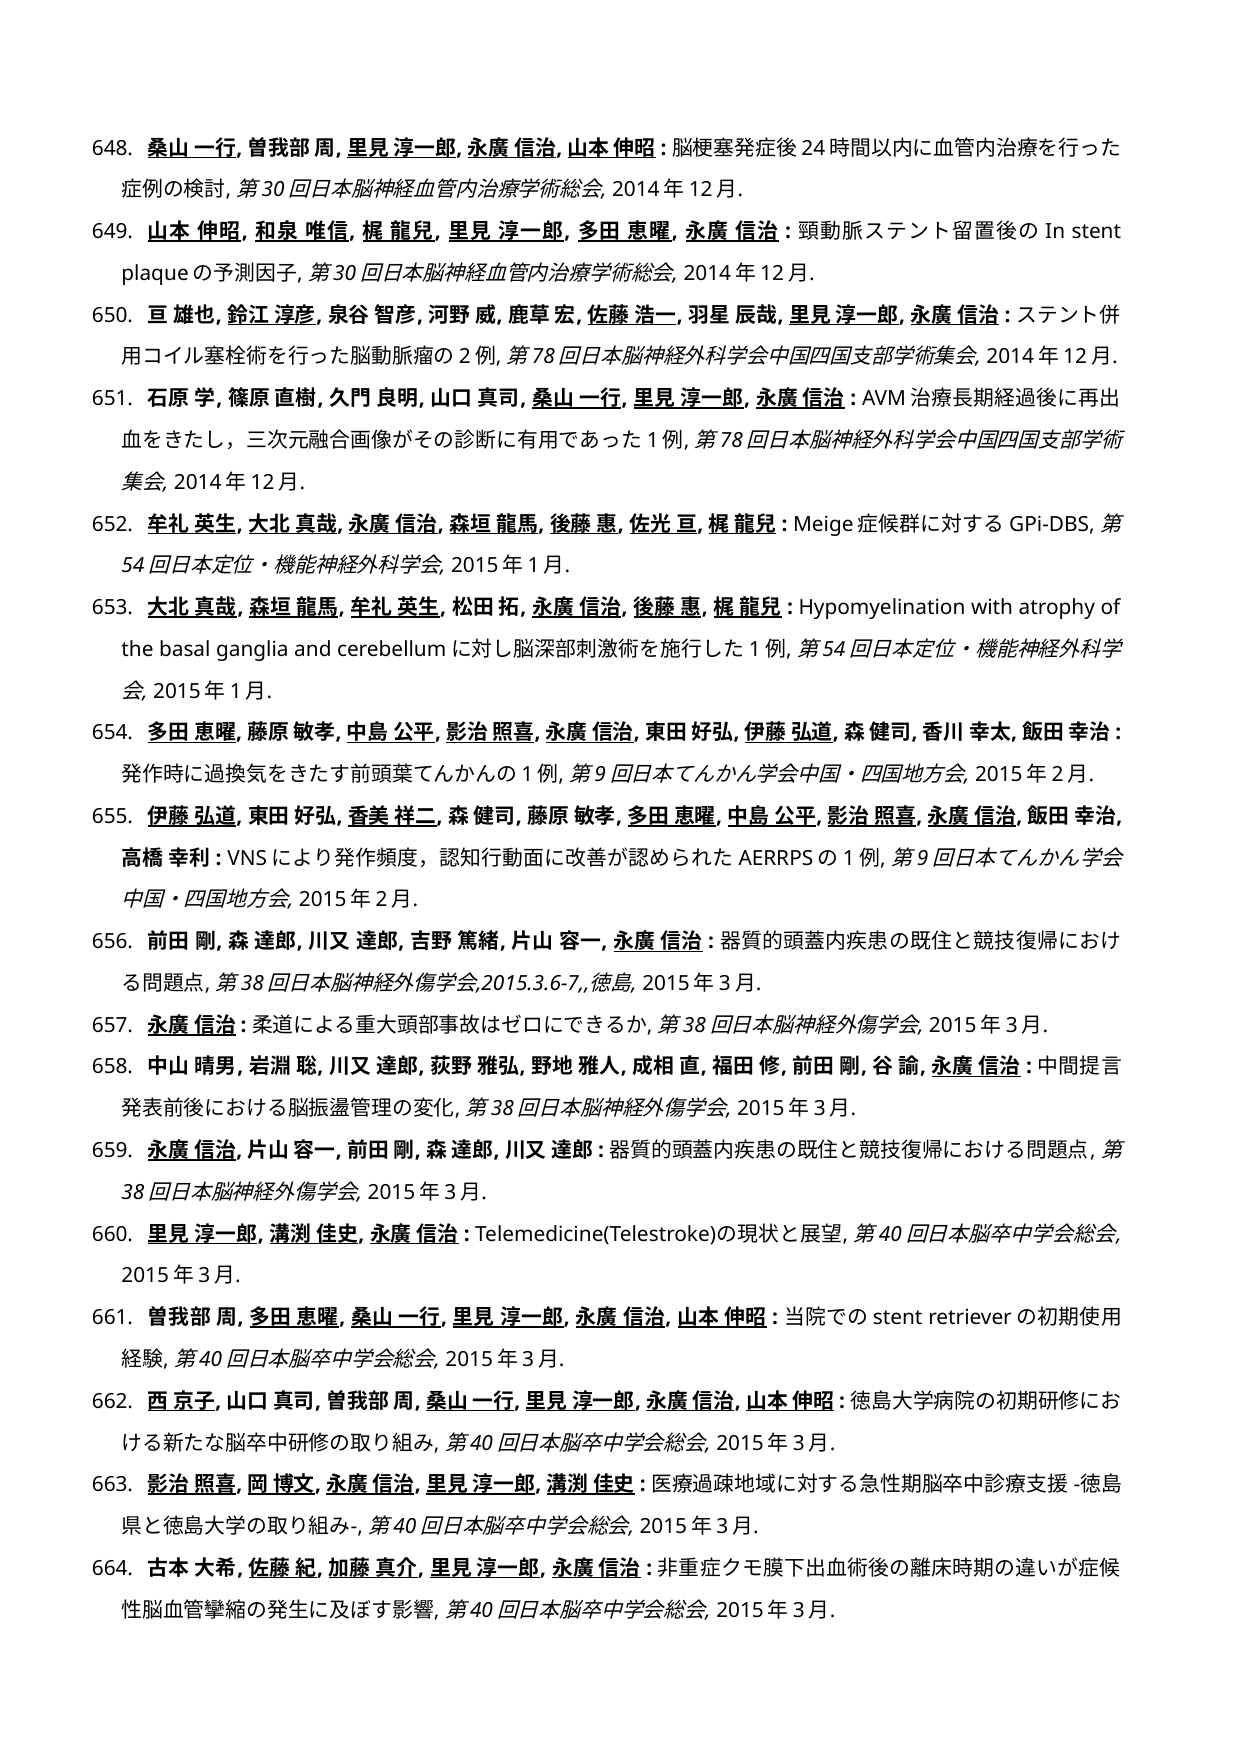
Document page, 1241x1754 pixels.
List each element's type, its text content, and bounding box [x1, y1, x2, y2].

list 影治 照喜, 岡 博文, 永廣 信治, 里見 淳一郎, 溝渕 佳史 : 医療過疎地域に対する急性期脳卒中診療支援 -徳島県と徳島大学の取り組み-, 第40回日本脳卒中学会総会, 2015年3月. [92, 1462, 1122, 1545]
list 牟礼 英生, 大北 真哉, 永廣 信治, 森垣 龍馬, 後藤 惠, 佐光 亘, 梶 龍兒 : Meige症候群に対するGPi-DBS, 第54回日本定位・機能神経外科学会, 2015年1月. [92, 501, 1122, 584]
list 曽我部 周, 多田 恵曜, 桑山 一行, 里見 淳一郎, 永廣 信治, 山本 伸昭 : 当院でのstent retrieverの初期使用経験, 第40回日本脳卒中学会総会, 2015年3月. [92, 1295, 1122, 1378]
list 永廣 信治 : 柔道による重大頭部事故はゼロにできるか, 第38回日本脳神経外傷学会, 2015年3月. [92, 1002, 1122, 1044]
list 古本 大希, 佐藤 紀, 加藤 真介, 里見 淳一郎, 永廣 信治 : 非重症クモ膜下出血術後の離床時期の違いが症候性脳血管攣縮の発生に及ぼす影響, 第40回日本脳卒中学会総会, 2015年3月. [92, 1545, 1122, 1629]
list 永廣 信治, 片山 容一, 前田 剛, 森 達郎, 川又 達郎 : 器質的頭蓋内疾患の既住と競技復帰における問題点, 第38回日本脳神経外傷学会, 2015年3月. [92, 1128, 1122, 1211]
list 前田 剛, 森 達郎, 川又 達郎, 吉野 篤緒, 片山 容一, 永廣 信治 : 器質的頭蓋内疾患の既住と競技復帰における問題点, 第38回日本脳神経外傷学会,2015.3.6-7,,徳島, 2015年3月. [92, 919, 1122, 1002]
list 里見 淳一郎, 溝渕 佳史, 永廣 信治 : Telemedicine(Telestroke)の現状と展望, 第40回日本脳卒中学会総会, 2015年3月. [92, 1211, 1122, 1295]
list 亘 雄也, 鈴江 淳彦, 泉谷 智彦, 河野 威, 鹿草 宏, 佐藤 浩一, 羽星 辰哉, 里見 淳一郎, 永廣 信治 : ステント併用コイル塞栓術を行った脳動脈瘤の2例, 第78回日本脳神経外科学会中国四国支部学術集会, 2014年12月. [92, 292, 1122, 376]
list 桑山 一行, 曽我部 周, 里見 淳一郎, 永廣 信治, 山本 伸昭 : 脳梗塞発症後24時間以内に血管内治療を行った症例の検討, 第30回日本脳神経血管内治療学術総会, 2014年12月. [92, 125, 1122, 209]
list 石原 学, 篠原 直樹, 久門 良明, 山口 真司, 桑山 一行, 里見 淳一郎, 永廣 信治 : AVM治療長期経過後に再出血をきたし，三次元融合画像がその診断に有用であった1例, 第78回日本脳神経外科学会中国四国支部学術集会, 2014年12月. [92, 376, 1122, 501]
list 山本 伸昭, 和泉 唯信, 梶 龍兒, 里見 淳一郎, 多田 恵曜, 永廣 信治 : 頸動脈ステント留置後のIn stent plaqueの予測因子, 第30回日本脳神経血管内治療学術総会, 2014年12月. [92, 209, 1122, 292]
list 伊藤 弘道, 東田 好弘, 香美 祥二, 森 健司, 藤原 敏孝, 多田 恵曜, 中島 公平, 影治 照喜, 永廣 信治, 飯田 幸治, 高橋 幸利 : VNSにより発作頻度，認知行動面に改善が認められたAERRPSの1例, 第9回日本てんかん学会中国・四国地方会, 2015年2月. [92, 793, 1122, 919]
list 多田 恵曜, 藤原 敏孝, 中島 公平, 影治 照喜, 永廣 信治, 東田 好弘, 伊藤 弘道, 森 健司, 香川 幸太, 飯田 幸治 : 発作時に過換気をきたす前頭葉てんかんの1例, 第9回日本てんかん学会中国・四国地方会, 2015年2月. [92, 710, 1122, 793]
list 大北 真哉, 森垣 龍馬, 牟礼 英生, 松田 拓, 永廣 信治, 後藤 惠, 梶 龍兒 : Hypomyelination with atrophy of the basal ganglia and cerebellumに対し脳深部刺激術を施行した1例, 第54回日本定位・機能神経外科学会, 2015年1月. [92, 584, 1122, 710]
list 中山 晴男, 岩淵 聡, 川又 達郎, 荻野 雅弘, 野地 雅人, 成相 直, 福田 修, 前田 剛, 谷 諭, 永廣 信治 : 中間提言発表前後における脳振盪管理の変化, 第38回日本脳神経外傷学会, 2015年3月. [92, 1044, 1122, 1128]
list 西 京子, 山口 真司, 曽我部 周, 桑山 一行, 里見 淳一郎, 永廣 信治, 山本 伸昭 : 徳島大学病院の初期研修における新たな脳卒中研修の取り組み, 第40回日本脳卒中学会総会, 2015年3月. [92, 1378, 1122, 1462]
